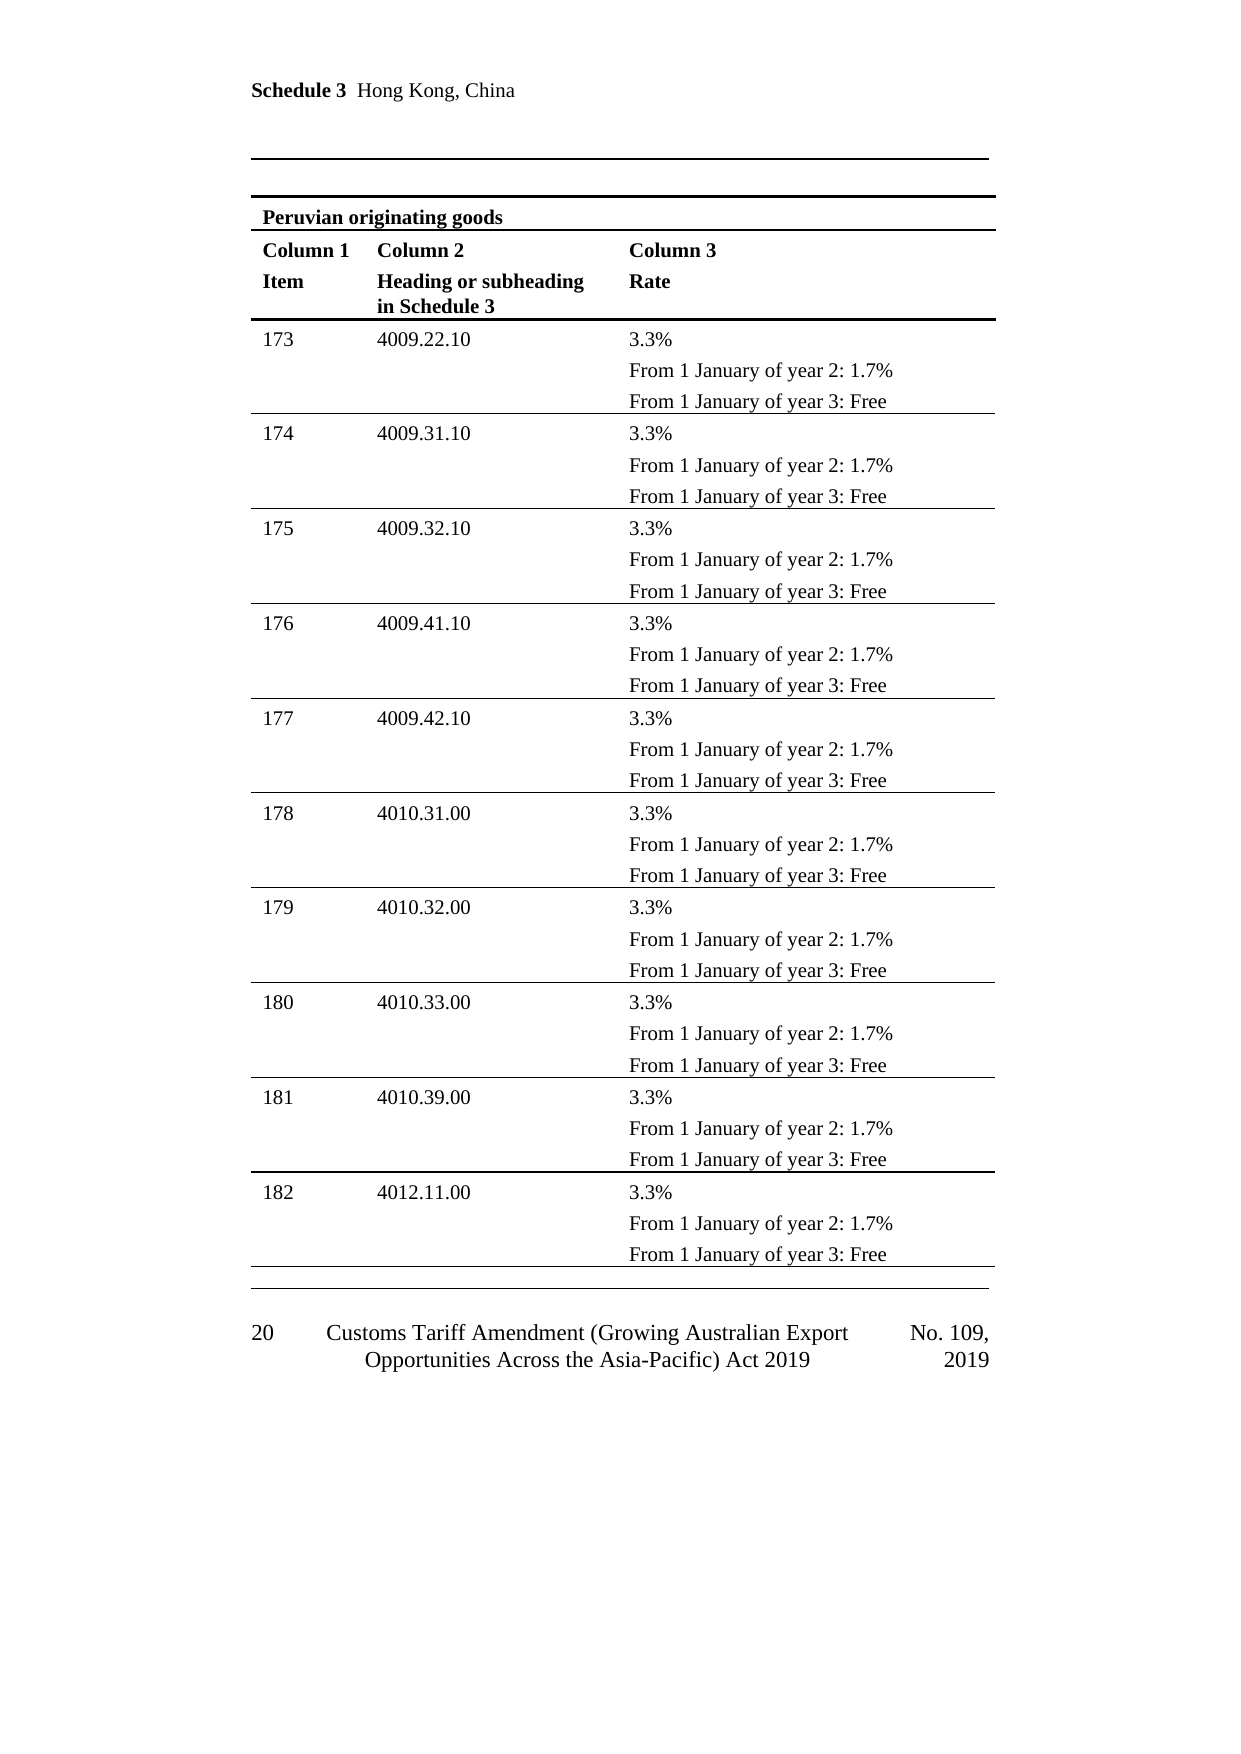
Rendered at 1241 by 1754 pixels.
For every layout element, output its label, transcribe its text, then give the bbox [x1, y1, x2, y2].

table_cell Column 2 Heading or subheading in Schedule 3 [366, 231, 618, 318]
table_cell 179 [251, 888, 366, 982]
table_cell 4009.41.10 [366, 604, 618, 697]
table_cell 180 [251, 983, 366, 1077]
table_cell 4009.42.10 [366, 699, 618, 792]
table_cell 173 [251, 321, 366, 413]
table_cell Column 3 Rate [618, 231, 996, 318]
table_cell 4009.31.10 [366, 414, 618, 508]
table_cell 4012.11.00 [366, 1173, 618, 1266]
table_cell 3.3% From 1 January of year 2: 1.7% From 1 January of year 3: Free [618, 509, 995, 603]
table_cell 4010.31.00 [366, 793, 618, 887]
table_cell 175 [251, 509, 366, 603]
table_cell 3.3% From 1 January of year 2: 1.7% From 1 January of year 3: Free [618, 1078, 995, 1171]
table_cell Column 1 Item [251, 231, 366, 318]
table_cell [618, 1173, 995, 1266]
table_cell 4010.39.00 [366, 1078, 618, 1171]
table_cell 4010.32.00 [366, 888, 618, 982]
table_cell 3.3% From 1 January of year 2: 1.7% From 1 January of year 3: Free [618, 604, 995, 697]
table_header Peruvian originating goods [251, 198, 996, 229]
table_cell 3.3% From 1 January of year 2: 1.7% From 1 January of year 3: Free [618, 414, 995, 508]
table_cell 4009.22.10 [366, 321, 618, 413]
table_cell 182 [251, 1173, 366, 1266]
table_cell 3.3% From 1 January of year 2: 1.7% From 1 January of year 3: Free [618, 793, 995, 887]
table_cell 3.3% From 1 January of year 2: 1.7% From 1 January of year 3: Free [618, 888, 995, 982]
table_cell 4010.33.00 [366, 983, 618, 1077]
table_cell 174 [251, 414, 366, 508]
table_cell 178 [251, 793, 366, 887]
table_cell 3.3% From 1 January of year 2: 1.7% From 1 January of year 3: Free [618, 983, 995, 1077]
table_cell 181 [251, 1078, 366, 1171]
table_cell 4009.32.10 [366, 509, 618, 603]
table_cell 3.3% From 1 January of year 2: 1.7% From 1 January of year 3: Free [618, 699, 995, 792]
table_cell 176 [251, 604, 366, 697]
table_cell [618, 321, 995, 413]
table_cell 177 [251, 699, 366, 792]
